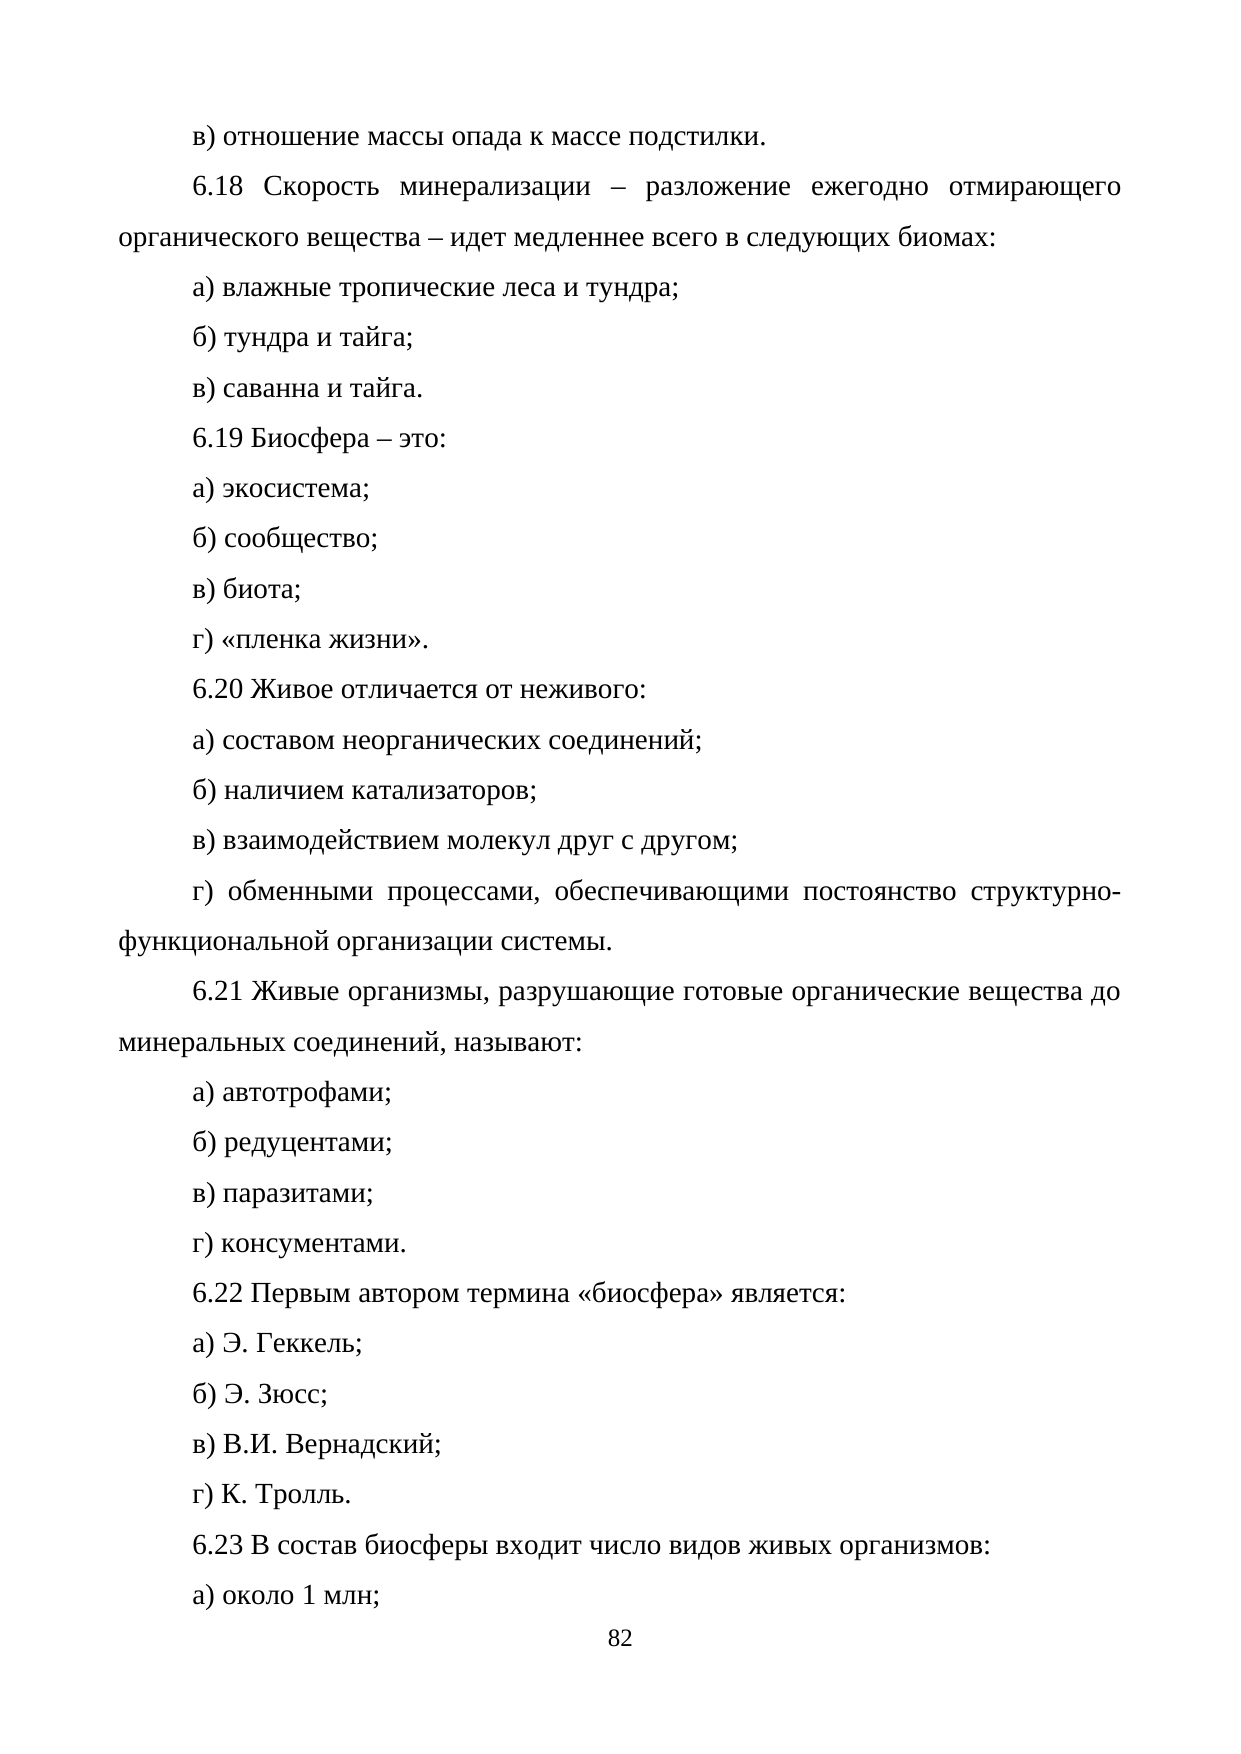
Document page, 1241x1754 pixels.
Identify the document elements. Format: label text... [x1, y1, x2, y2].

text 6.20 Живое отличается от неживого: [118, 672, 1122, 705]
text в) саванна и тайга. [118, 370, 1122, 403]
text а) влажные тропические леса и тундра; [118, 269, 1122, 303]
text в) взаимодействием молекул друг с другом; [118, 822, 1122, 856]
text в) отношение массы опада к массе подстилки. [118, 118, 1122, 152]
text б) Э. Зюсс; [118, 1376, 1122, 1409]
text 6.23 В состав биосферы входит число видов живых организмов: [118, 1527, 1122, 1560]
text а) около 1 млн; [118, 1577, 1122, 1611]
text 6.21 Живые организмы, разрушающие готовые органические вещества до минеральных соединений, называют: [118, 973, 1122, 1057]
text в) биота; [118, 571, 1122, 604]
text а) Э. Геккель; [118, 1326, 1122, 1359]
text 6.18 Скорость минерализации – разложение ежегодно отмирающего органического вещества – идет медленнее всего в следующих биомах: [118, 168, 1122, 252]
text б) наличием катализаторов; [118, 772, 1122, 806]
text а) экосистема; [118, 470, 1122, 504]
text г) «пленка жизни». [118, 621, 1122, 655]
text б) редуцентами; [118, 1124, 1122, 1158]
text б) тундра и тайга; [118, 319, 1122, 353]
text 6.19 Биосфера – это: [118, 420, 1122, 453]
text в) паразитами; [118, 1175, 1122, 1208]
text а) составом неорганических соединений; [118, 722, 1122, 755]
text в) В.И. Вернадский; [118, 1426, 1122, 1460]
text г) консументами. [118, 1225, 1122, 1258]
text г) обменными процессами, обеспечивающими постоянство структурно- функциональной организации системы. [118, 873, 1122, 957]
text б) сообщество; [118, 521, 1122, 554]
text г) К. Тролль. [118, 1477, 1122, 1510]
text а) автотрофами; [118, 1074, 1122, 1108]
text 6.22 Первым автором термина «биосфера» является: [118, 1275, 1122, 1309]
